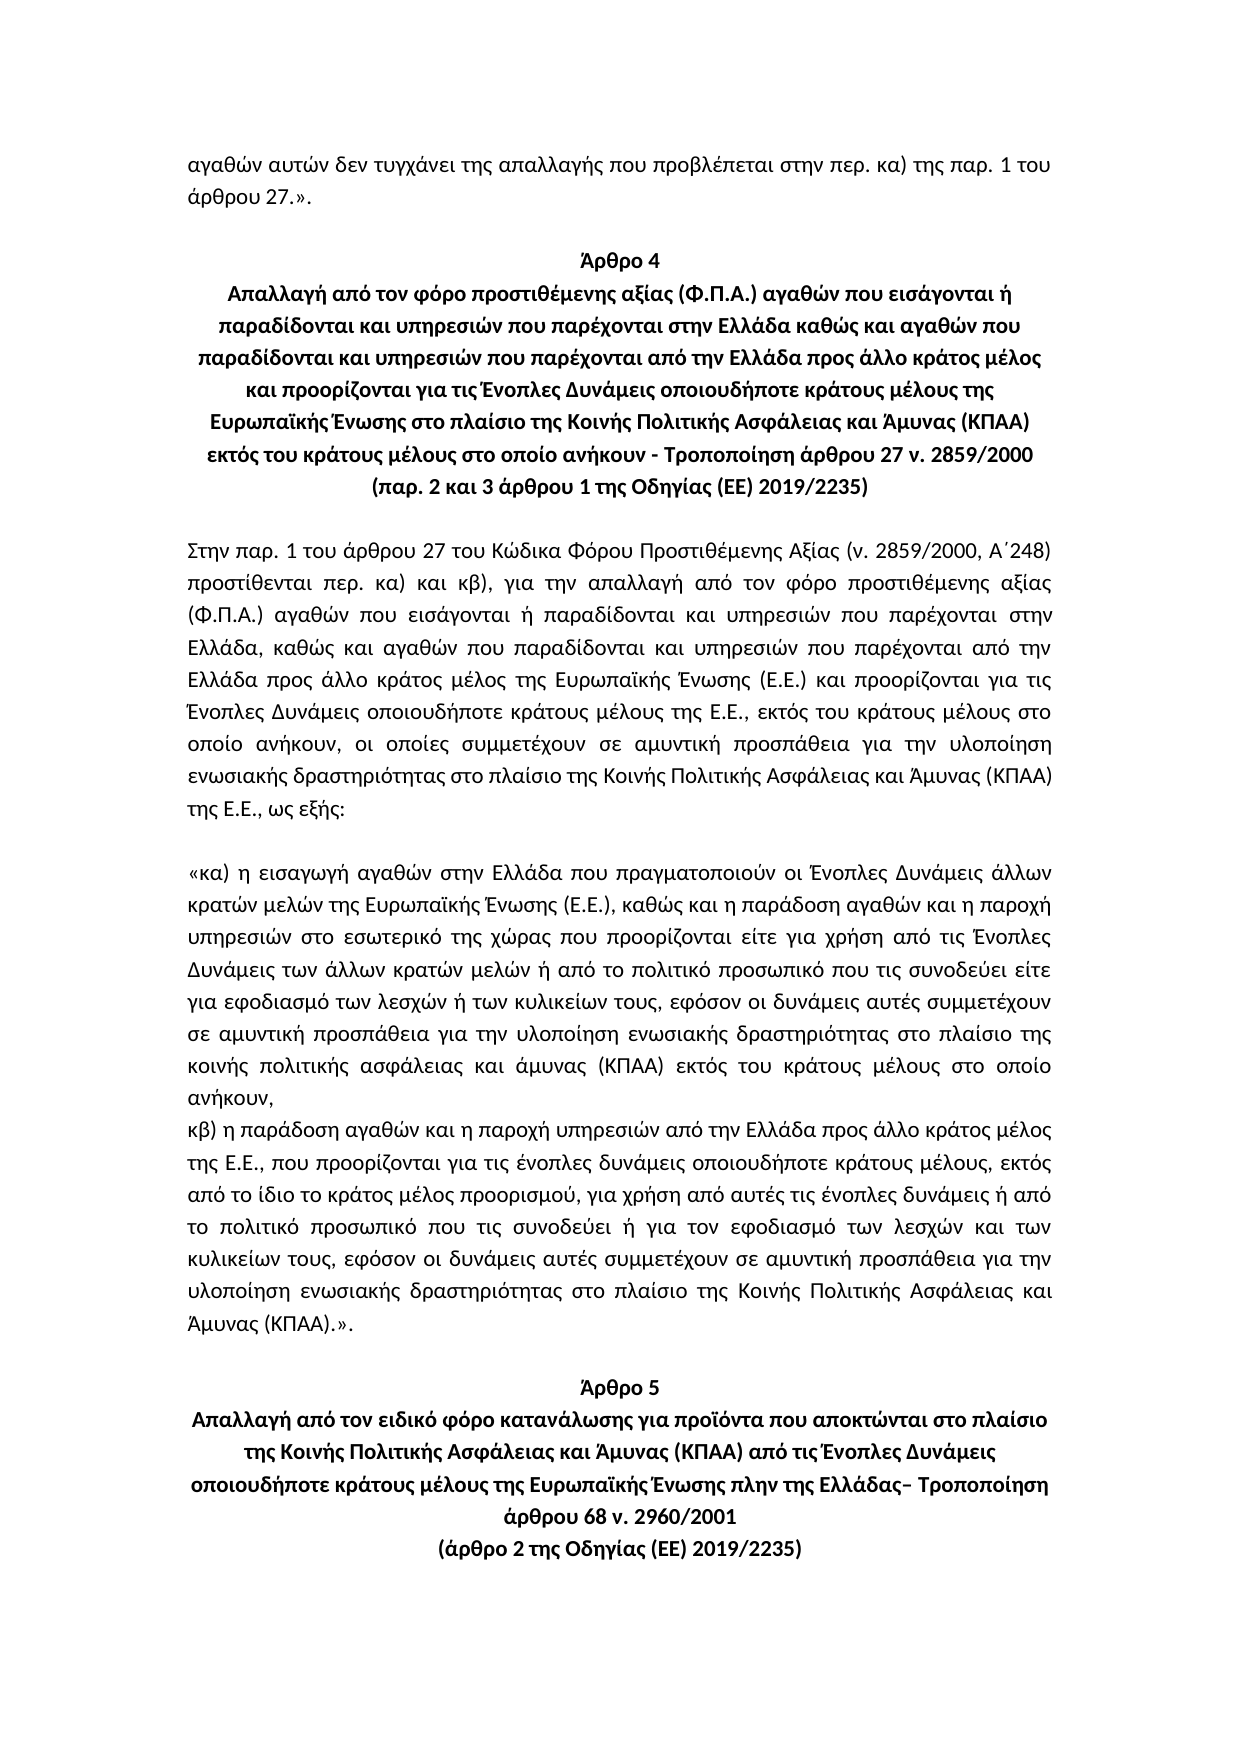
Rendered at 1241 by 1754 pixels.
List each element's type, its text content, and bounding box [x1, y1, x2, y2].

list Άρθρο 5 [187, 1373, 1053, 1401]
list Στην παρ. 1 του άρθρου 27 του Κώδικα Φόρου Προστιθέμενης Αξίας (ν. 2859/2000, Α΄248) προστίθενται περ. κα) και κβ), για την απαλλαγή από τον φόρο προστιθέμενης αξίας (Φ.Π.Α.) αγαθών που εισάγονται ή παραδίδονται και υπηρεσιών που παρέχονται στην Ελλάδα, καθώς και αγαθών που παραδίδονται και υπηρεσιών που παρέχονται από την Ελλάδα προς άλλο κράτος μέλος της Ευρωπαϊκής Ένωσης (Ε.Ε.) και προορίζονται για τις Ένοπλες Δυνάμεις οποιουδήποτε κράτους μέλους της Ε.Ε., εκτός του κράτους μέλους στο οποίο ανήκουν, οι οποίες συμμετέχουν σε αμυντική προσπάθεια για την υλοποίηση ενωσιακής δραστηριότητας στο πλαίσιο της Κοινής Πολιτικής Ασφάλειας και Άμυνας (ΚΠΑΑ) της Ε.Ε., ως εξής: [187, 536, 1053, 822]
list (άρθρο 2 της Οδηγίας (ΕΕ) 2019/2235) [187, 1534, 1053, 1562]
text Απαλλαγή από τον φόρο προστιθέμενης αξίας (Φ.Π.Α.) αγαθών που εισάγονται ή παραδίδονται και υπηρεσιών που παρέχονται στην Ελλάδα καθώς και αγαθών που παραδίδονται και υπηρεσιών που παρέχονται από την Ελλάδα προς άλλο κράτος μέλος και προορίζονται για τις Ένοπλες Δυνάμεις οποιουδήποτε κράτους μέλους της Ευρωπαϊκής Ένωσης στο πλαίσιο της Κοινής Πολιτικής Ασφάλειας και Άμυνας (ΚΠΑΑ) εκτός του κράτους μέλους στο οποίο ανήκουν - Τροποποίηση άρθρου 27 ν. 2859/2000 [187, 279, 1053, 468]
list «κα) η εισαγωγή αγαθών στην Ελλάδα που πραγματοποιούν οι Ένοπλες Δυνάμεις άλλων κρατών μελών της Ευρωπαϊκής Ένωσης (Ε.Ε.), καθώς και η παράδοση αγαθών και η παροχή υπηρεσιών στο εσωτερικό της χώρας που προορίζονται είτε για χρήση από τις Ένοπλες Δυνάμεις των άλλων κρατών μελών ή από το πολιτικό προσωπικό που τις συνοδεύει είτε για εφοδιασμό των λεσχών ή των κυλικείων τους, εφόσον οι δυνάμεις αυτές συμμετέχουν σε αμυντική προσπάθεια για την υλοποίηση ενωσιακής δραστηριότητας στο πλαίσιο της κοινής πολιτικής ασφάλειας και άμυνας (ΚΠΑΑ) εκτός του κράτους μέλους στο οποίο ανήκουν, [187, 858, 1053, 1111]
text Άρθρο 4 [187, 247, 1053, 274]
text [187, 150, 1053, 210]
list κβ) η παράδοση αγαθών και η παροχή υπηρεσιών από την Ελλάδα προς άλλο κράτος μέλος της Ε.Ε., που προορίζονται για τις ένοπλες δυνάμεις οποιουδήποτε κράτους μέλους, εκτός από το ίδιο το κράτος μέλος προορισμού, για χρήση από αυτές τις ένοπλες δυνάμεις ή από το πολιτικό προσωπικό που τις συνοδεύει ή για τον εφοδιασμό των λεσχών και των κυλικείων τους, εφόσον οι δυνάμεις αυτές συμμετέχουν σε αμυντική προσπάθεια για την υλοποίηση ενωσιακής δραστηριότητας στο πλαίσιο της Κοινής Πολιτικής Ασφάλειας και Άμυνας (ΚΠΑΑ).». [187, 1116, 1053, 1337]
text (παρ. 2 και 3 άρθρου 1 της Οδηγίας (ΕΕ) 2019/2235) [187, 472, 1053, 500]
list Απαλλαγή από τον ειδικό φόρο κατανάλωσης για προϊόντα που αποκτώνται στο πλαίσιο της Κοινής Πολιτικής Ασφάλειας και Άμυνας (ΚΠΑΑ) από τις Ένοπλες Δυνάμεις οποιουδήποτε κράτους μέλους της Ευρωπαϊκής Ένωσης πλην της Ελλάδας– Τροποποίηση άρθρου 68 ν. 2960/2001 [187, 1405, 1053, 1530]
